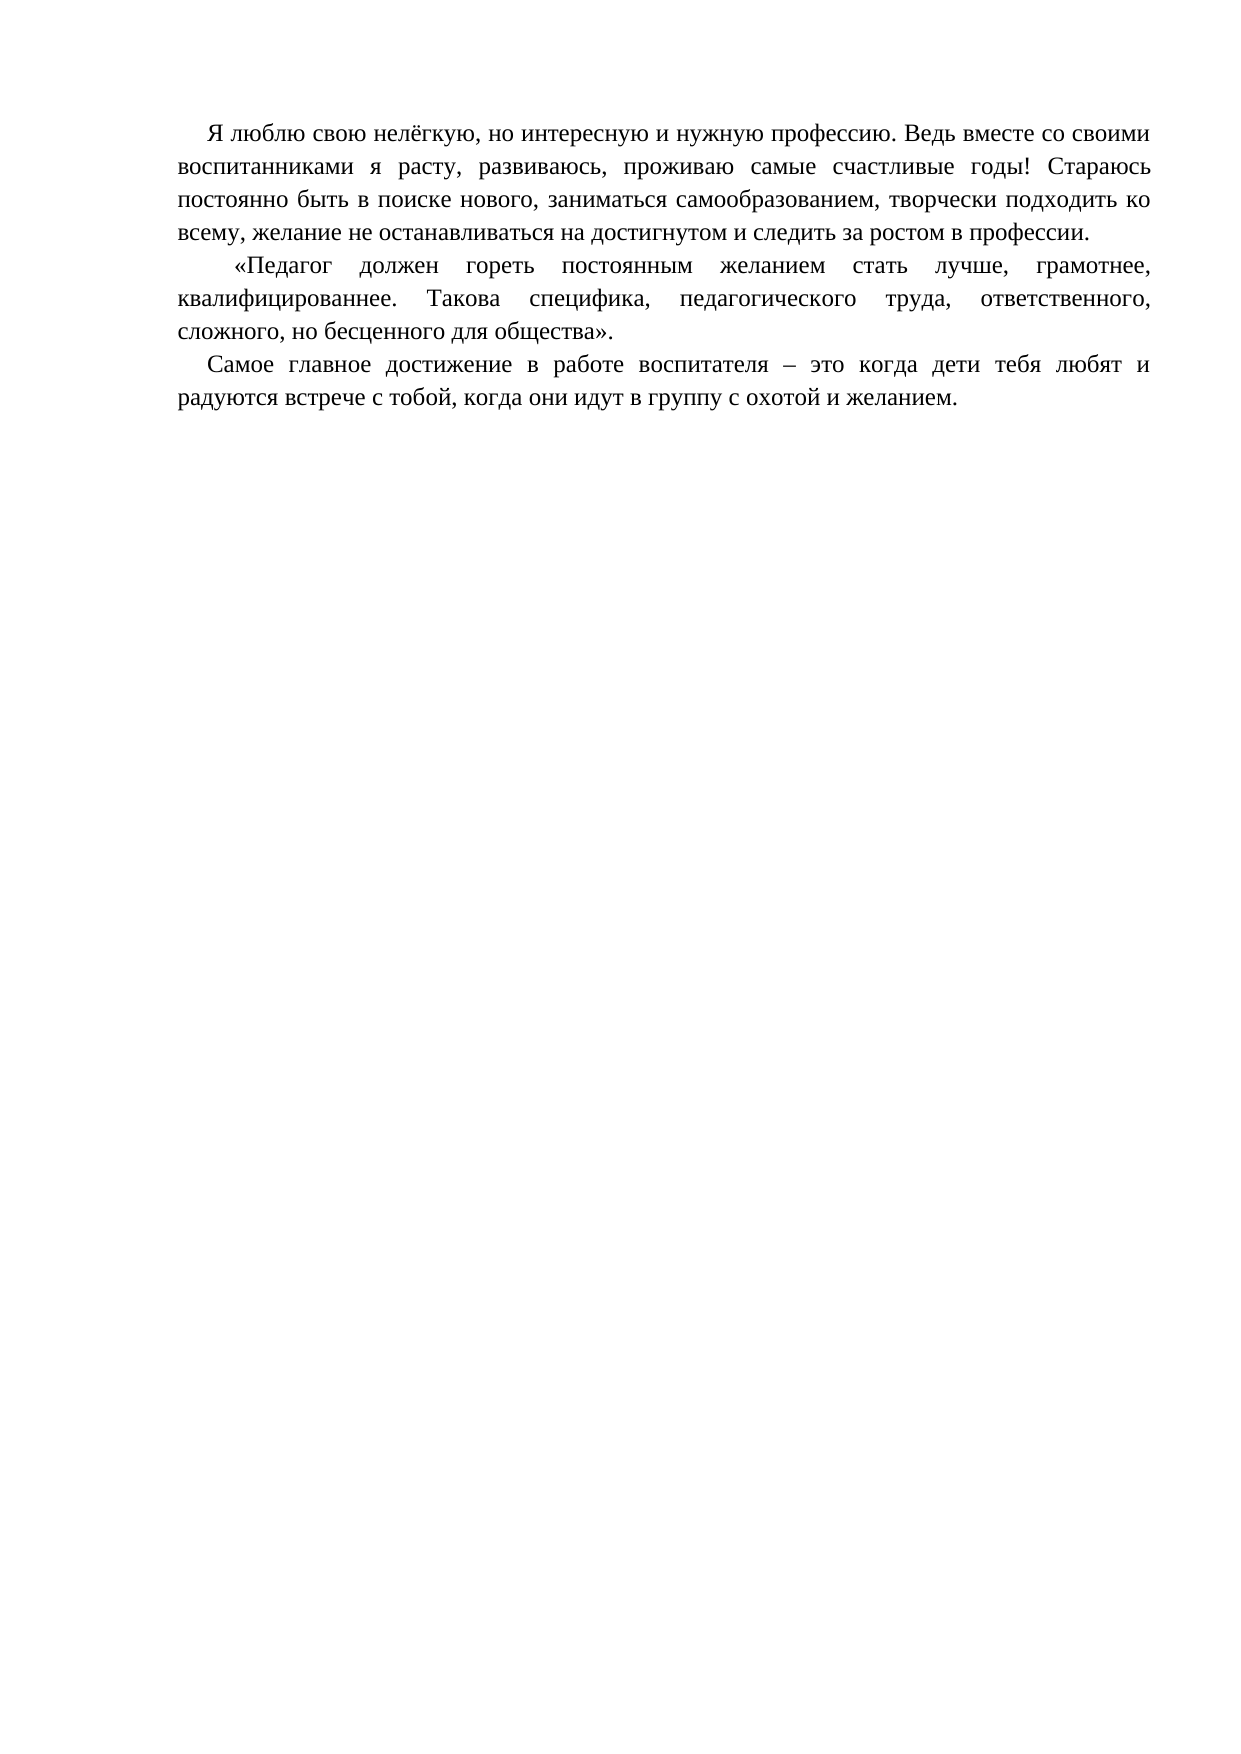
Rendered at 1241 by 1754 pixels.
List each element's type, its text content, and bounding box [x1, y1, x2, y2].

text Самое главное достижение в работе воспитателя – это когда дети тебя любят и радуются встрече с тобой, когда они идут в группу с охотой и желанием. [177, 349, 1152, 411]
text «Педагог должен гореть постоянным желанием стать лучше, грамотнее, квалифицированнее. Такова специфика, педагогического труда, ответственного, сложного, но бесценного для общества». [177, 250, 1152, 345]
text Я люблю свою нелёгкую, но интересную и нужную профессию. Ведь вместе со своими воспитанниками я расту, развиваюсь, проживаю самые счастливые годы! Стараюсь постоянно быть в поиске нового, заниматься самообразованием, творчески подходить ко всему, желание не останавливаться на достигнутом и следить за ростом в профессии. [177, 118, 1152, 246]
